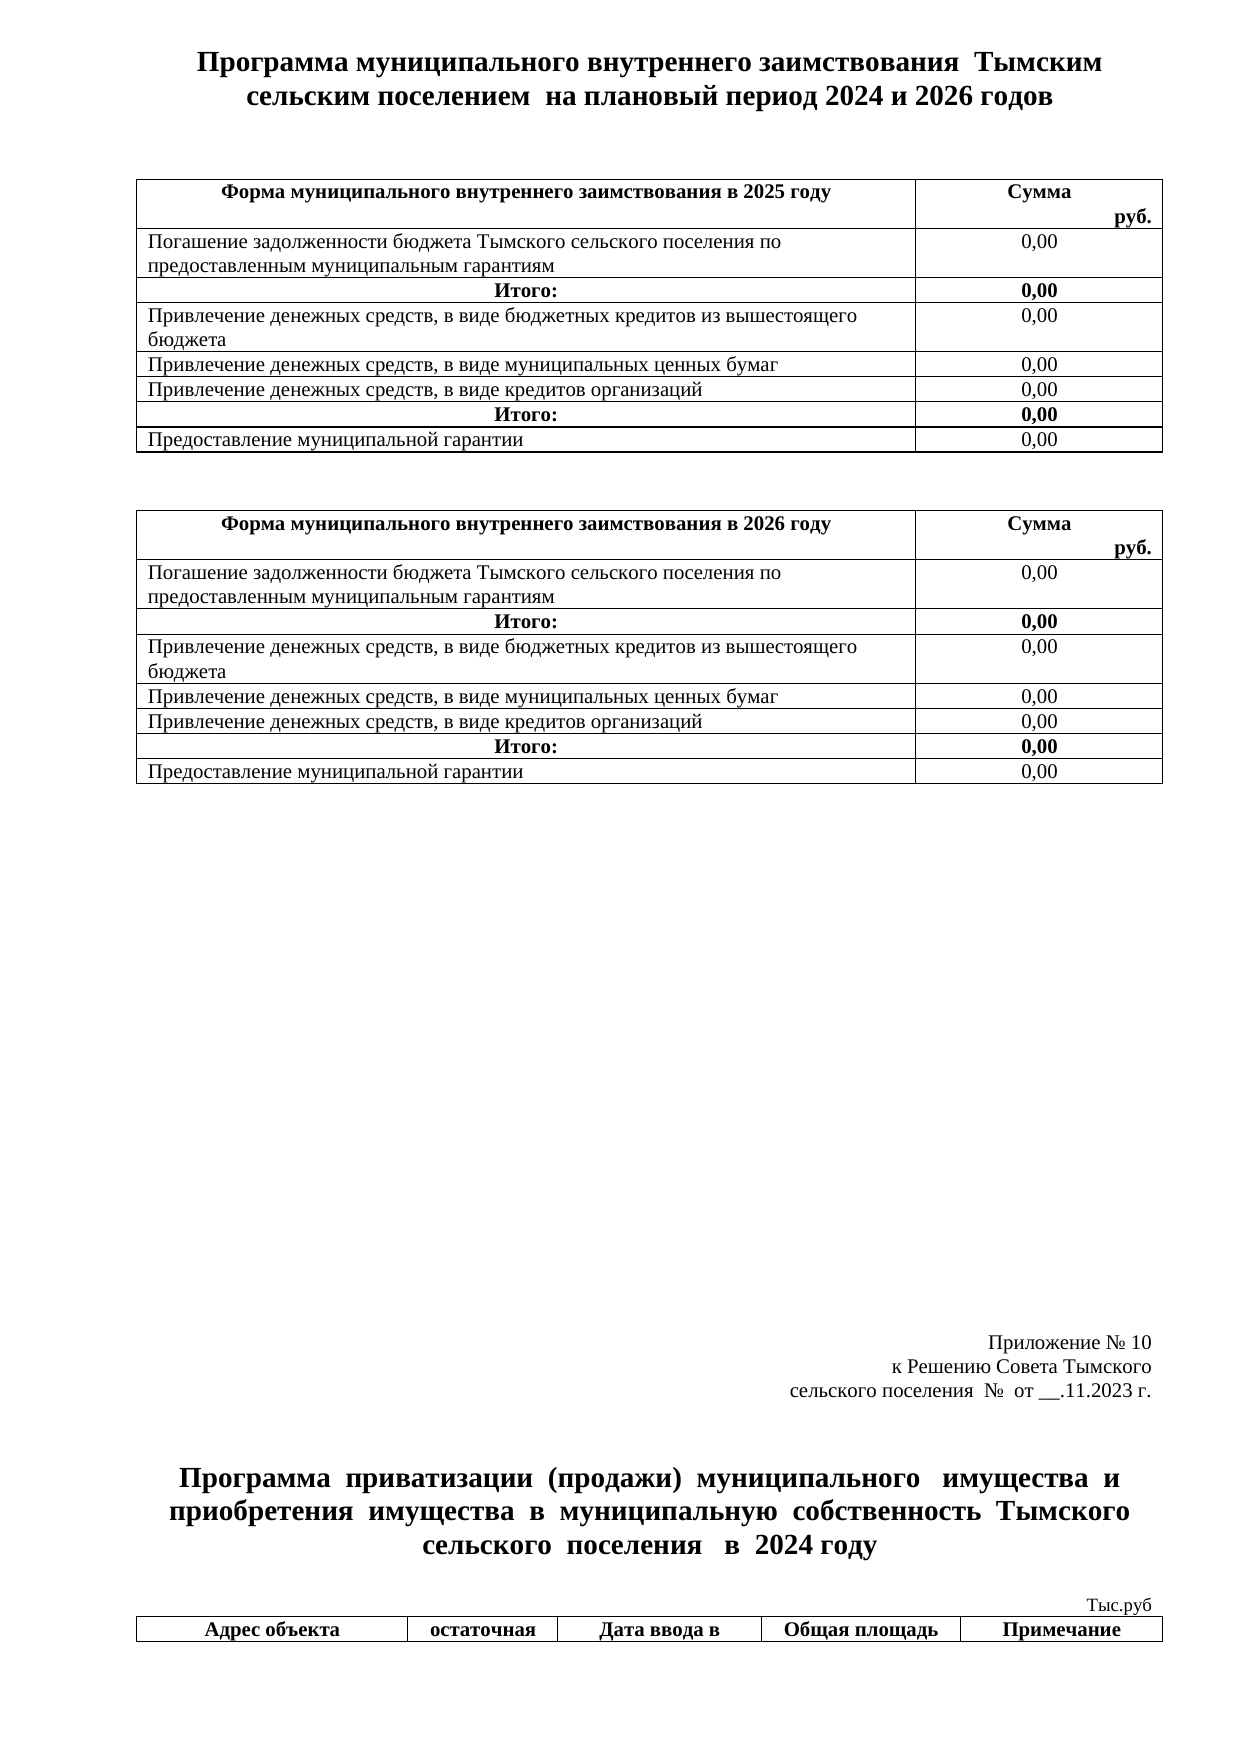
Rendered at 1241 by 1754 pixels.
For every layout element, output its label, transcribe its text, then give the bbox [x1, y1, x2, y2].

table_cell Привлечение денежных средств, в виде кредитов организаций [137, 377, 915, 401]
table_cell Итого: [137, 609, 915, 633]
table_cell Предоставление муниципальной гарантии [137, 428, 915, 451]
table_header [762, 1617, 960, 1641]
table_cell 0,00 [916, 377, 1162, 401]
table_header Форма муниципального внутреннего заимствования в 2026 году [137, 511, 915, 559]
table_cell 0,00 [916, 303, 1162, 351]
table_cell Итого: [137, 734, 915, 758]
text Программа муниципального внутреннего заимствования Тымским сельским поселением на плановый период 2024 и 2026 годов [148, 44, 1152, 111]
table_cell 0,00 [916, 609, 1162, 633]
table_cell Предоставление муниципальной гарантии [137, 759, 915, 783]
table_cell Итого: [137, 278, 915, 302]
table_header Сумма руб. [916, 180, 1162, 228]
table_cell 0,00 [916, 759, 1162, 783]
table_cell 0,00 [916, 229, 1162, 277]
text сельского поселения № от __.11.2023 г. [148, 1378, 1152, 1402]
table_cell Привлечение денежных средств, в виде муниципальных ценных бумаг [137, 352, 915, 376]
table_cell 0,00 [916, 278, 1162, 302]
table_header Форма муниципального внутреннего заимствования в 2025 году [137, 180, 915, 228]
table_cell Привлечение денежных средств, в виде бюджетных кредитов из вышестоящего бюджета [137, 635, 915, 683]
table_header Адрес объекта [137, 1617, 407, 1641]
table_header Сумма руб. [916, 511, 1162, 559]
text к Решению Совета Тымского [148, 1354, 1152, 1378]
table_cell Погашение задолженности бюджета Тымского сельского поселения по предоставленным муниципальным гарантиям [137, 229, 915, 277]
table_cell Привлечение денежных средств, в виде муниципальных ценных бумаг [137, 684, 915, 708]
table_cell 0,00 [916, 709, 1162, 733]
table_cell 0,00 [916, 352, 1162, 376]
text Программа приватизации (продажи) муниципального имущества и приобретения имущества в муниципальную собственность Тымского сельского поселения в 2024 году [148, 1460, 1152, 1561]
text Тыс.руб [148, 1594, 1152, 1616]
table_cell 0,00 [916, 635, 1162, 683]
table_cell 0,00 [916, 402, 1162, 426]
table_cell 0,00 [916, 560, 1162, 608]
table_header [558, 1617, 761, 1641]
table_cell Итого: [137, 402, 915, 426]
table_header Примечание [961, 1617, 1162, 1641]
table_cell 0,00 [916, 734, 1162, 758]
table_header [408, 1617, 557, 1641]
table_cell 0,00 [916, 684, 1162, 708]
table_cell 0,00 [916, 428, 1162, 451]
table_cell Погашение задолженности бюджета Тымского сельского поселения по предоставленным муниципальным гарантиям [137, 560, 915, 608]
table_cell Привлечение денежных средств, в виде бюджетных кредитов из вышестоящего бюджета [137, 303, 915, 351]
table_cell Привлечение денежных средств, в виде кредитов организаций [137, 709, 915, 733]
text Приложение № 10 [148, 1330, 1152, 1354]
